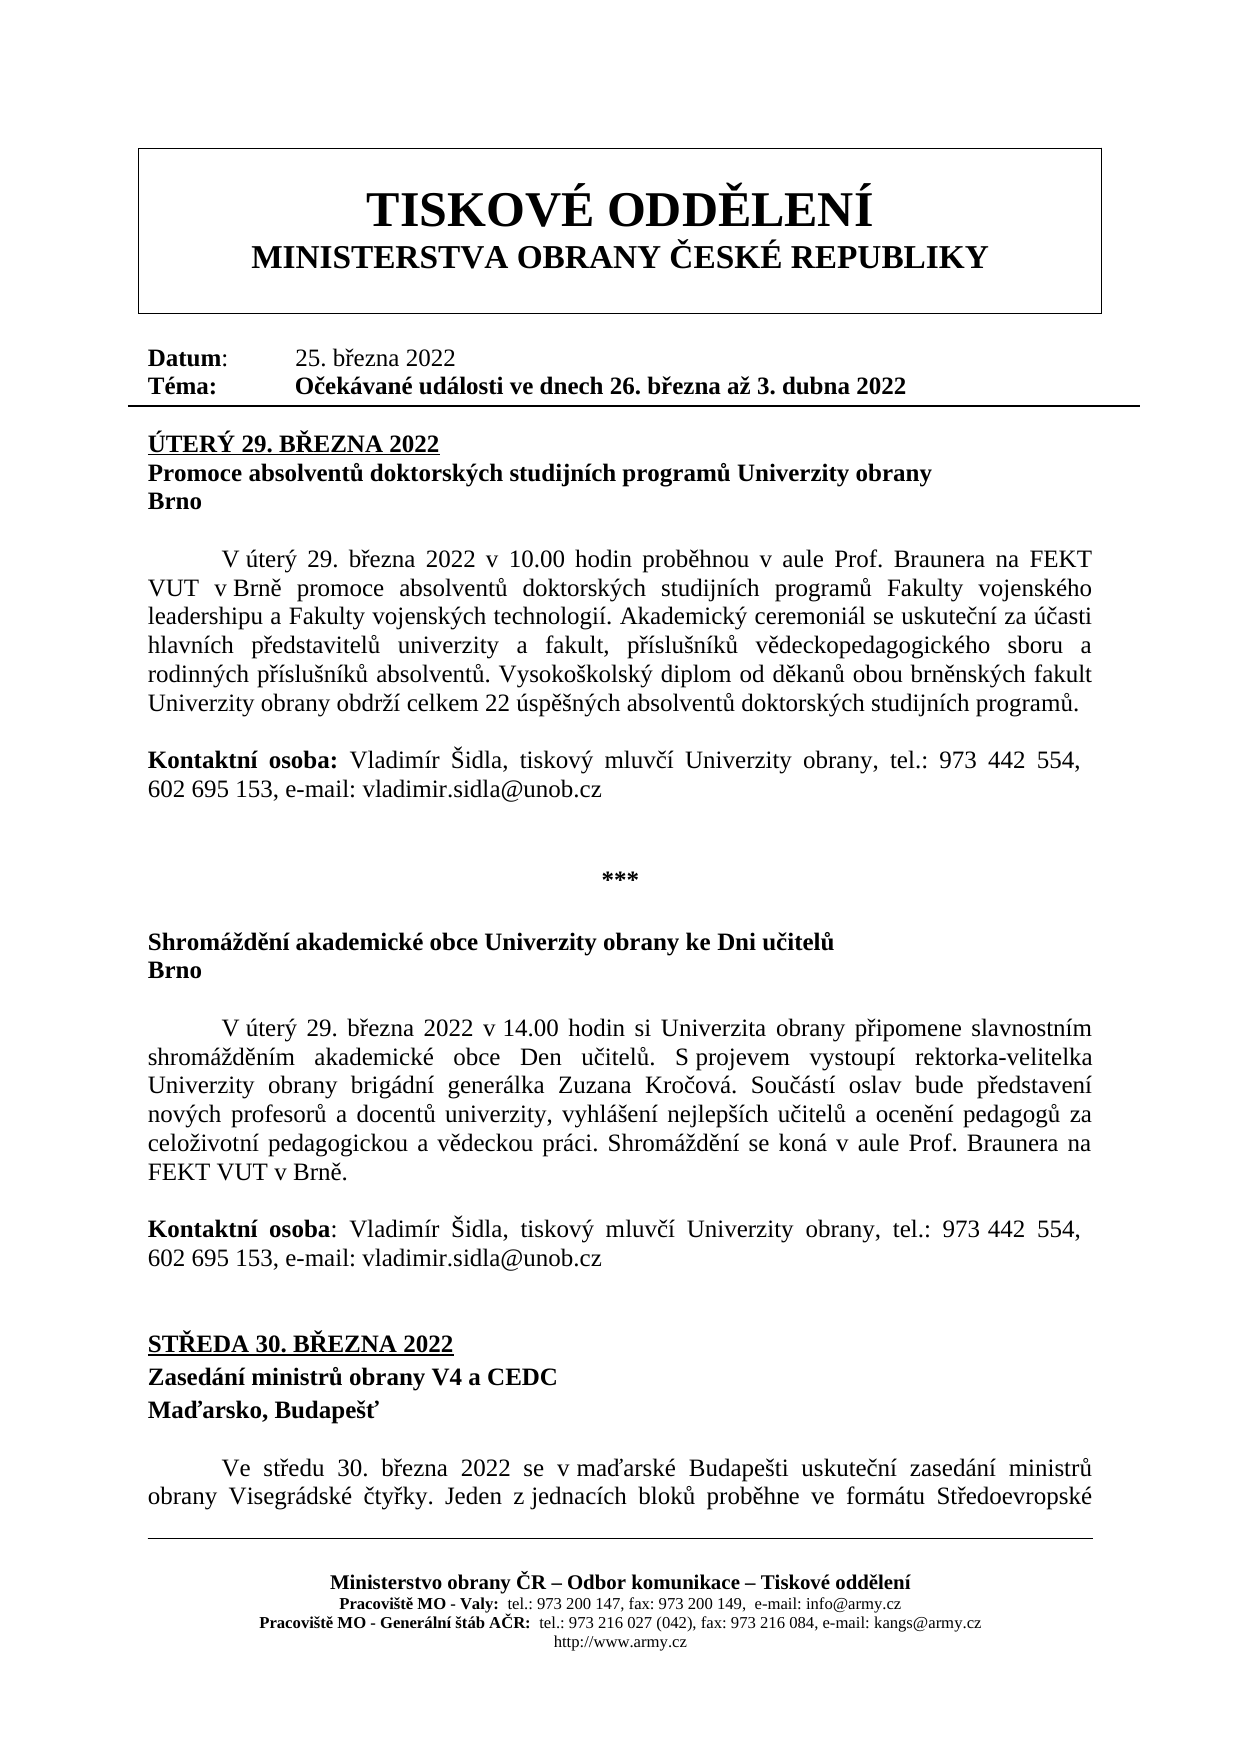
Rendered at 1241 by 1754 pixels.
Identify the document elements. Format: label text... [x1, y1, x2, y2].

text MINISTERSTVA OBRANY ČESKÉ REPUBLIKY [139, 234, 1101, 313]
text Kontaktní osoba: Vladimír Šidla, tiskový mluvčí Univerzity obrany, tel.: 973 442 554, 602 695 153, e-mail: vladimir.sidla@unob.cz [148, 1214, 1093, 1272]
text STŘEDA 30. BŘEZNA 2022 [148, 1329, 1093, 1358]
text Brno [148, 955, 1093, 984]
text V úterý 29. března 2022 v 14.00 hodin si Univerzita obrany připomene slavnostním shromážděním akademické obce Den učitelů. S projevem vystoupí rektorka-velitelka Univerzity obrany brigádní generálka Zuzana Kročová. Součástí oslav bude představení nových profesorů a docentů univerzity, vyhlášení nejlepších učitelů a ocenění pedagogů za celoživotní pedagogickou a vědeckou práci. Shromáždění se koná v aule Prof. Braunera na FEKT VUT v Brně. [148, 1013, 1093, 1185]
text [148, 1453, 1093, 1510]
text V úterý 29. března 2022 v 10.00 hodin proběhnou v aule Prof. Braunera na FEKT VUT v Brně promoce absolventů doktorských studijních programů Fakulty vojenského leadershipu a Fakulty vojenských technologií. Akademický ceremoniál se uskuteční za účasti hlavních představitelů univerzity a fakult, příslušníků vědeckopedagogického sboru a rodinných příslušníků absolventů. Vysokoškolský diplom od děkanů obou brněnských fakult Univerzity obrany obdrží celkem 22 úspěšných absolventů doktorských studijních programů. [148, 544, 1093, 716]
text Maďarsko, Budapešť [148, 1395, 1093, 1424]
text Promoce absolventů doktorských studijních programů Univerzity obrany [148, 458, 1093, 486]
text Brno [148, 486, 1093, 515]
text Shromáždění akademické obce Univerzity obrany ke Dni učitelů [148, 927, 1093, 955]
text Kontaktní osoba: Vladimír Šidla, tiskový mluvčí Univerzity obrany, tel.: 973 442 554, 602 695 153, e-mail: vladimir.sidla@unob.cz [148, 745, 1093, 803]
text Datum: 25. března 2022 [148, 343, 1093, 371]
subtitle Téma: Očekávané události ve dnech 26. března až 3. dubna 2022 [148, 371, 1093, 400]
text TISKOVÉ ODDĚLENÍ [148, 179, 1093, 234]
text ÚTERÝ 29. BŘEZNA 2022 [148, 429, 1093, 458]
text *** [148, 865, 1093, 894]
text Zasedání ministrů obrany V4 a CEDC [148, 1362, 1093, 1391]
